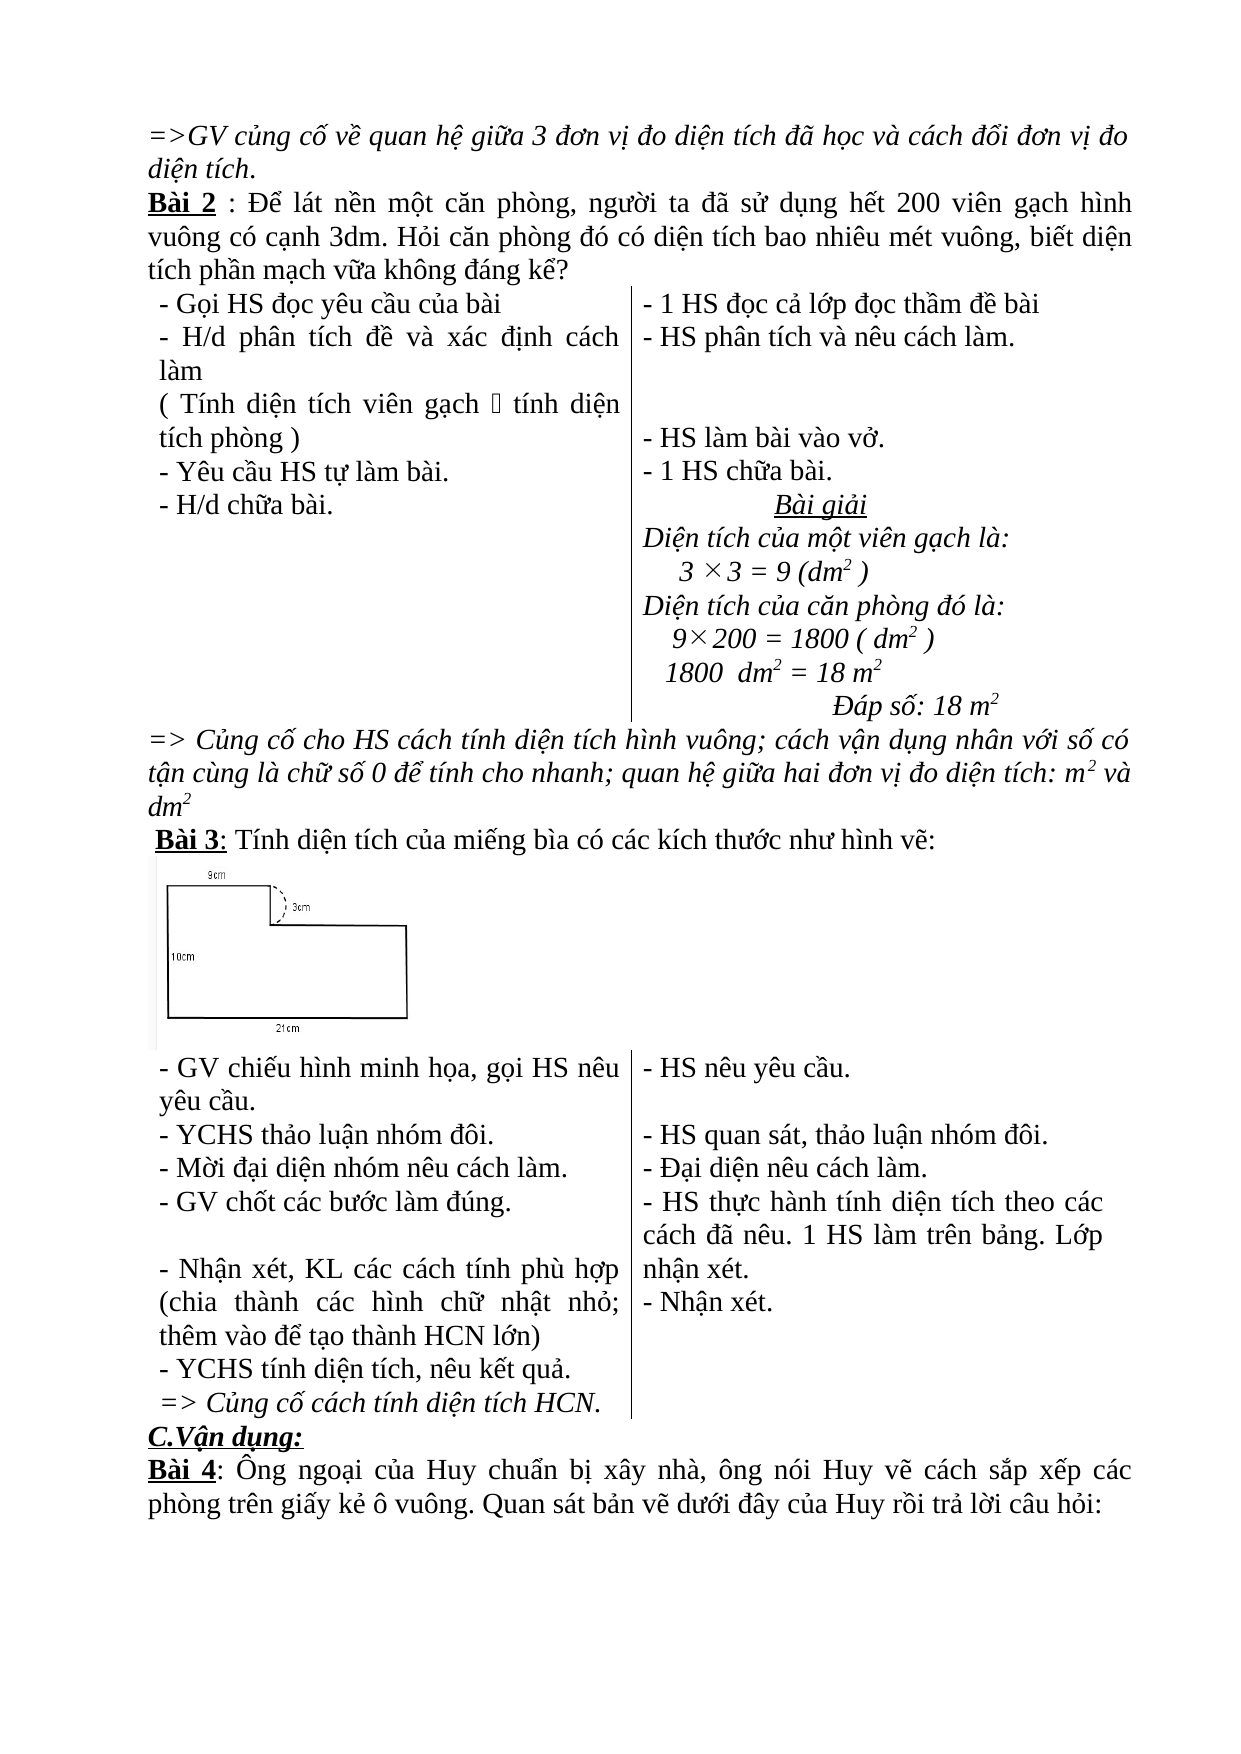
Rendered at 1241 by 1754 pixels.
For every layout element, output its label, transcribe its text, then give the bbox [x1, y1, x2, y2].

text =>GV củng cố về quan hệ giữa 3 đơn vị đo diện tích đã học và cách đổi đơn vị đo diện tích. [148, 118, 1134, 185]
table_header - HS nêu yêu cầu. - HS quan sát, thảo luận nhóm đôi. - Đại diện nêu cách làm. - HS thực hành tính diện tích theo các cách đã nêu. 1 HS làm trên bảng. Lớp nhận xét. - Nhận xét. [632, 1050, 1115, 1419]
text Bài 2 : Để lát nền một căn phòng, người ta đã sử dụng hết 200 viên gạch hình vuông có cạnh 3dm. Hỏi căn phòng đó có diện tích bao nhiêu mét vuông, biết diện tích phần mạch vữa không đáng kể? [148, 185, 1134, 286]
table_header - Gọi HS đọc yêu cầu của bài - H/d phân tích đề và xác định cách làm ( Tính diện tích viên gạch tính diện tích phòng ) - Yêu cầu HS tự làm bài. - H/d chữa bài. [148, 286, 631, 722]
picture [147, 856, 453, 1050]
text C.Vận dụng: [148, 1419, 1134, 1452]
table_header - 1 HS đọc cả lớp đọc thầm đề bài - HS phân tích và nêu cách làm. - HS làm bài vào vở. - 1 HS chữa bài. Bài giải Diện tích của một viên gạch là: 3 3 = 9 (dm2 ) Diện tích của căn phòng đó là: 9 200 = 1800 ( dm2 ) 1800 dm2 = 18 m2 Đáp số: 18 m2 [632, 286, 1115, 722]
text => Củng cố cho HS cách tính diện tích hình vuông; cách vận dụng nhân với số có tận cùng là chữ số 0 để tính cho nhanh; quan hệ giữa hai đơn vị đo diện tích: m2 và dm2 [148, 722, 1134, 822]
text Bài 3: Tính diện tích của miếng bìa có các kích thước như hình vẽ: [148, 822, 1134, 856]
text Bài 4: Ông ngoại của Huy chuẩn bị xây nhà, ông nói Huy vẽ cách sắp xếp các phòng trên giấy kẻ ô vuông. Quan sát bản vẽ dưới đây của Huy rồi trả lời câu hỏi: [148, 1452, 1134, 1519]
table_header - GV chiếu hình minh họa, gọi HS nêu yêu cầu. - YCHS thảo luận nhóm đôi. - Mời đại diện nhóm nêu cách làm. - GV chốt các bước làm đúng. - Nhận xét, KL các cách tính phù hợp (chia thành các hình chữ nhật nhỏ; thêm vào để tạo thành HCN lớn) - YCHS tính diện tích, nêu kết quả. => Củng cố cách tính diện tích HCN. [148, 1050, 631, 1419]
